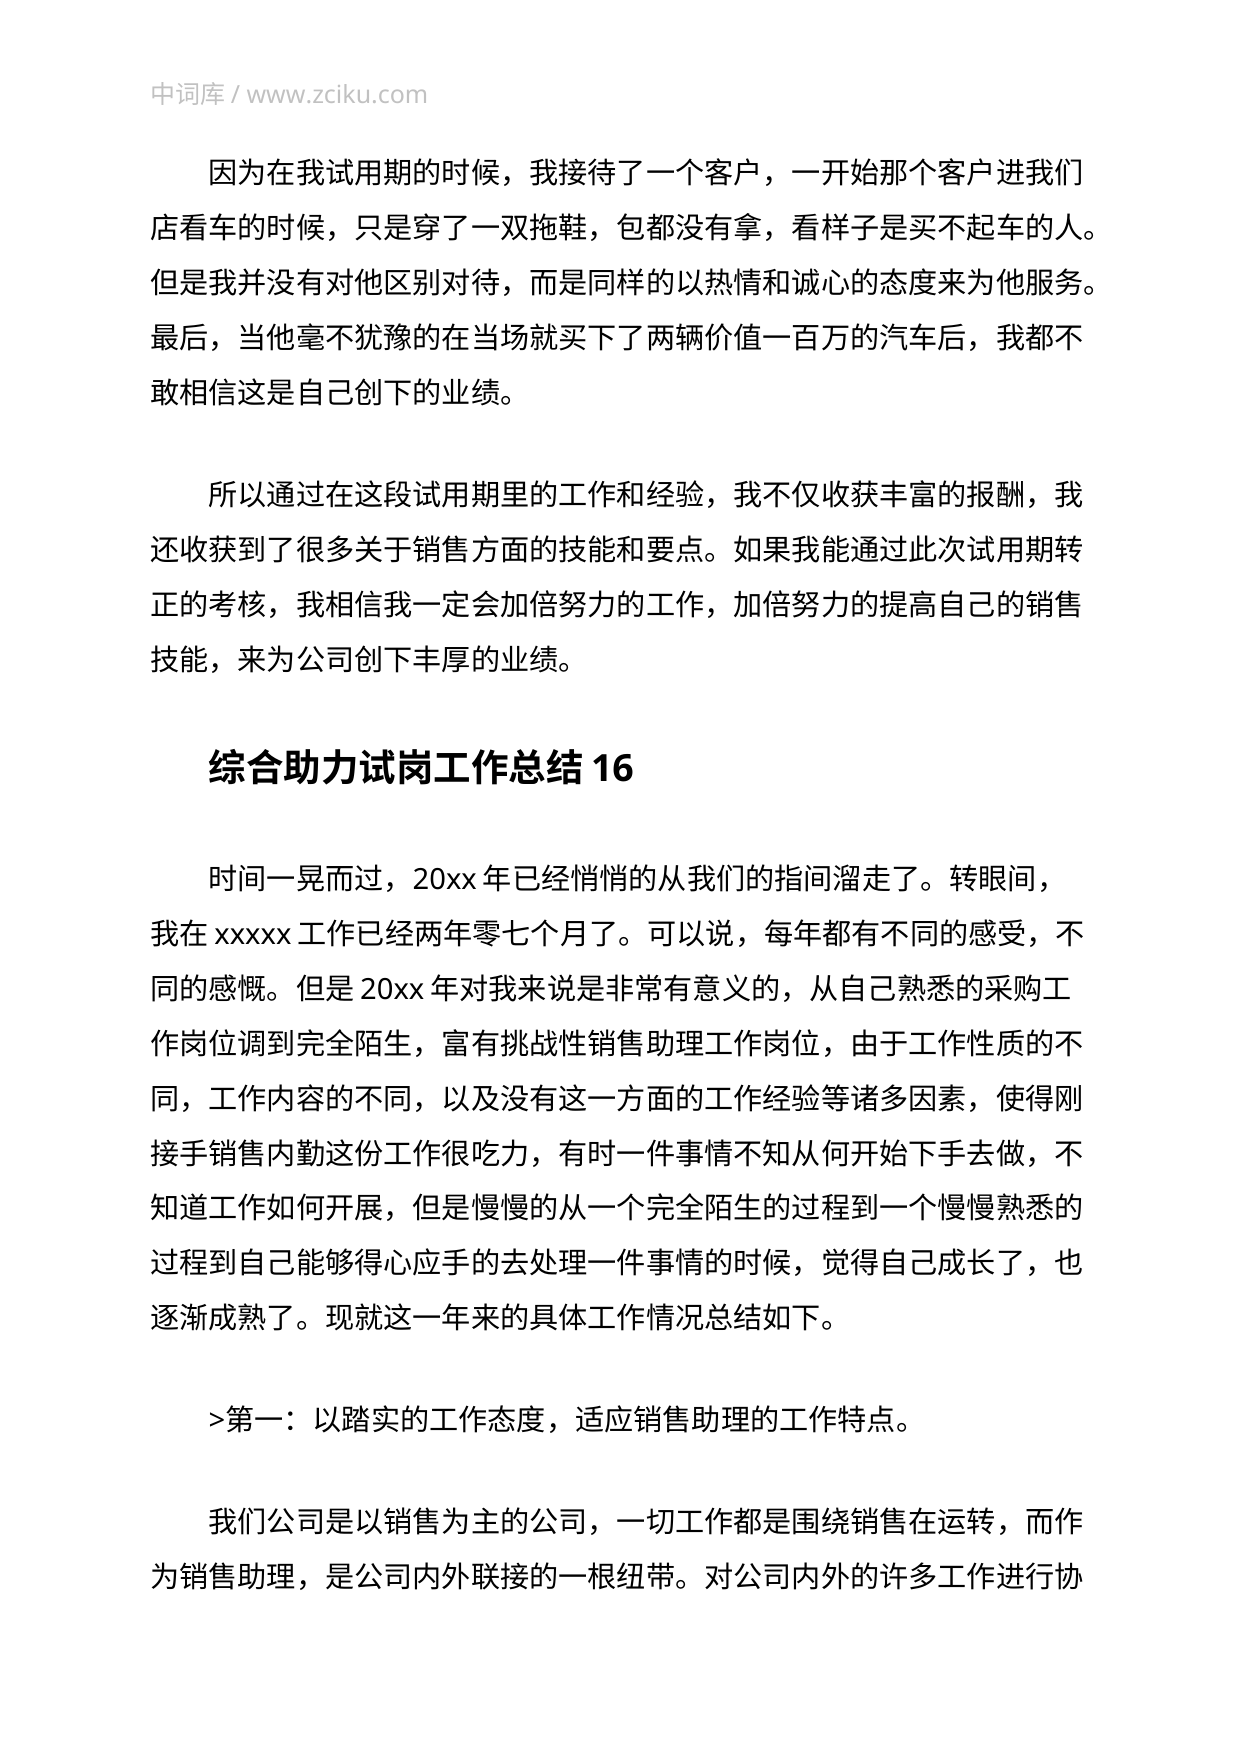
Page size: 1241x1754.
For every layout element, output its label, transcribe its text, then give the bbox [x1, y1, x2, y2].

text 综合助力试岗工作总结16 [150, 738, 1090, 792]
text 因为在我试用期的时候，我接待了一个客户，一开始那个客户进我们店看车的时候，只是穿了一双拖鞋，包都没有拿，看样子是买不起车的人。但是我并没有对他区别对待，而是同样的以热情和诚心的态度来为他服务。最后，当他毫不犹豫的在当场就买下了两辆价值一百万的汽车后，我都不敢相信这是自己创下的业绩。 [150, 150, 1090, 412]
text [150, 1499, 1090, 1596]
text >第一：以踏实的工作态度，适应销售助理的工作特点。 [150, 1397, 1090, 1439]
text 所以通过在这段试用期里的工作和经验，我不仅收获丰富的报酬，我还收获到了很多关于销售方面的技能和要点。如果我能通过此次试用期转正的考核，我相信我一定会加倍努力的工作，加倍努力的提高自己的销售技能，来为公司创下丰厚的业绩。 [150, 471, 1090, 678]
text 时间一晃而过，20xx年已经悄悄的从我们的指间溜走了。转眼间，我在xxxxx工作已经两年零七个月了。可以说，每年都有不同的感受，不同的感慨。但是20xx年对我来说是非常有意义的，从自己熟悉的采购工作岗位调到完全陌生，富有挑战性销售助理工作岗位，由于工作性质的不同，工作内容的不同，以及没有这一方面的工作经验等诸多因素，使得刚接手销售内勤这份工作很吃力，有时一件事情不知从何开始下手去做，不知道工作如何开展，但是慢慢的从一个完全陌生的过程到一个慢慢熟悉的过程到自己能够得心应手的去处理一件事情的时候，觉得自己成长了，也逐渐成熟了。现就这一年来的具体工作情况总结如下。 [150, 855, 1090, 1337]
